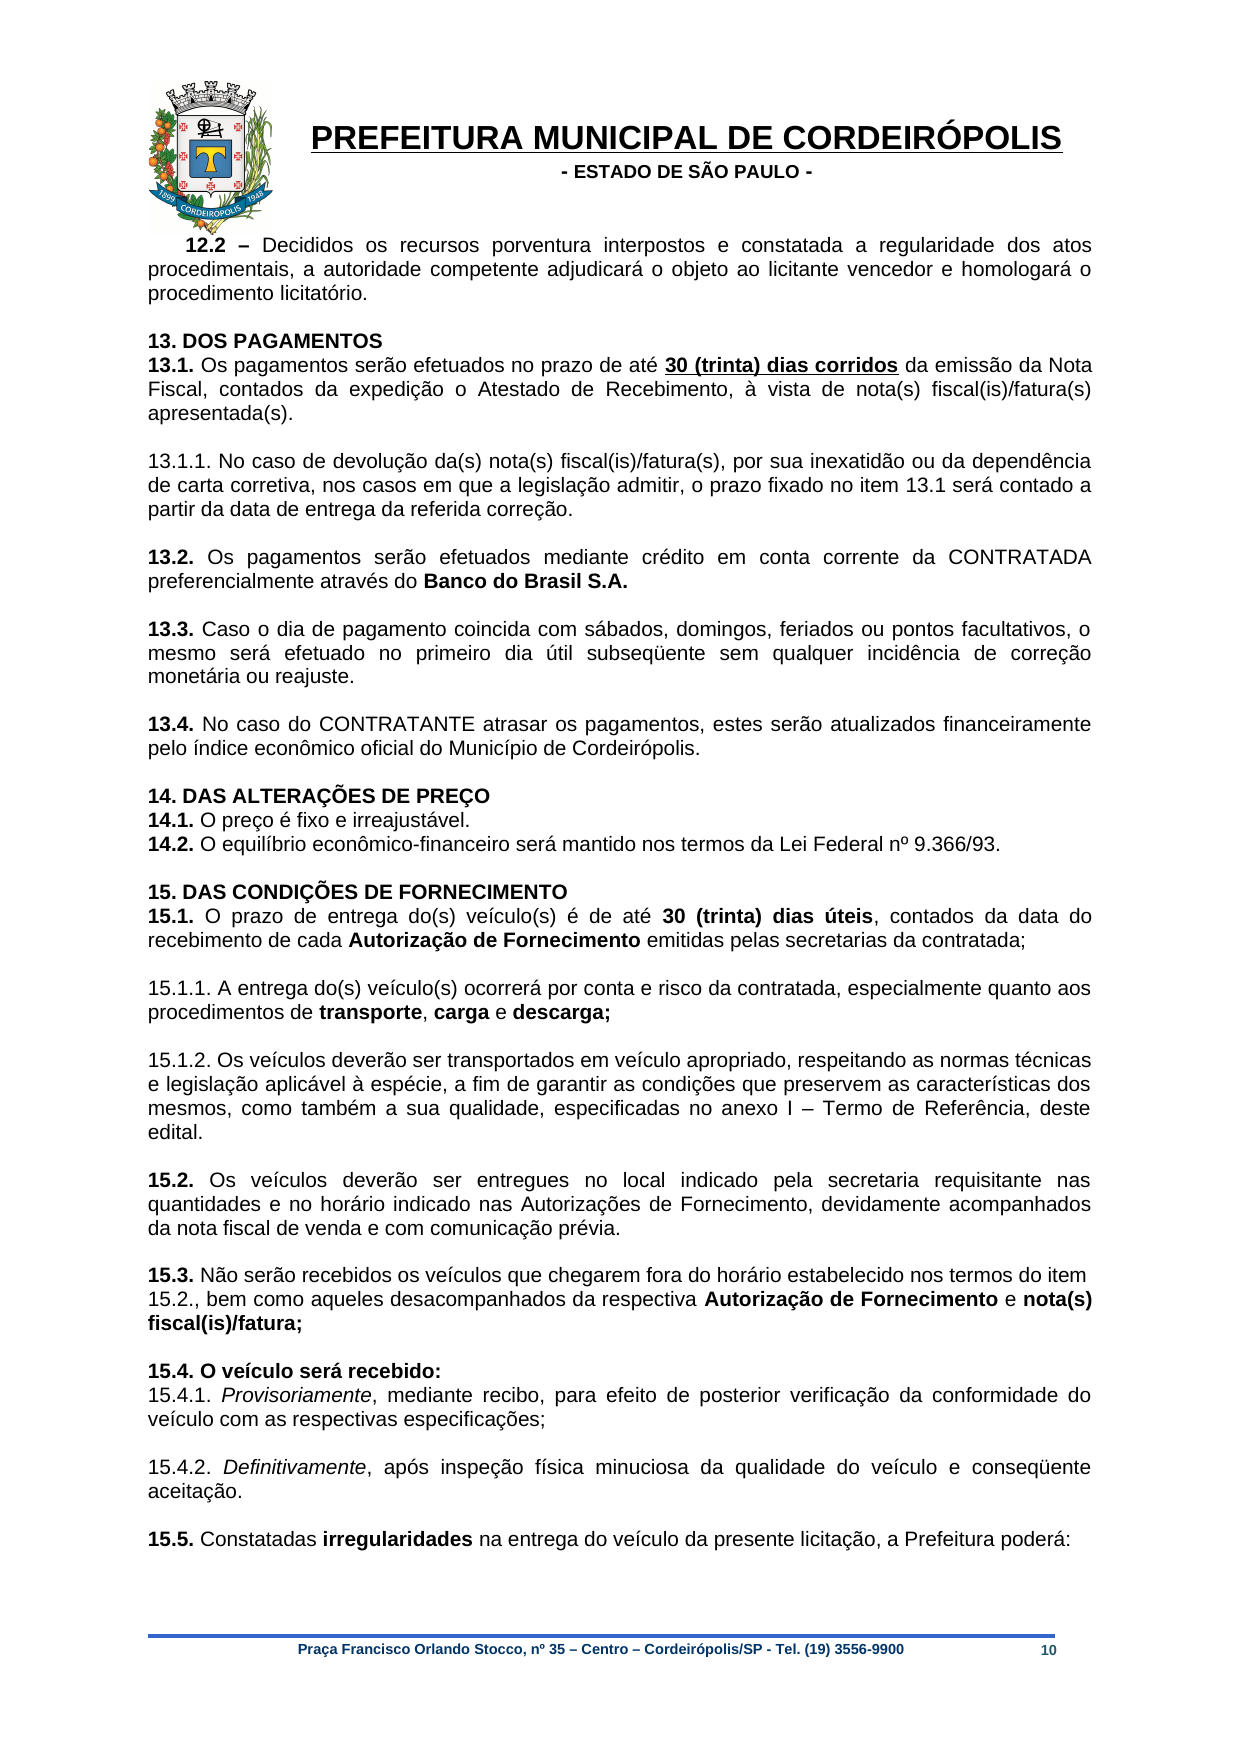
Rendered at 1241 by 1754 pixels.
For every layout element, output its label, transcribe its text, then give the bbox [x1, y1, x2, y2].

text 13.3. Caso o dia de pagamento coincida com sábados, domingos, feriados ou pontos facultativos, o mesmo será efetuado no primeiro dia útil subseqüente sem qualquer incidência de correção monetária ou reajuste. [148, 616, 1093, 688]
text 15.4.1. Provisoriamente, mediante recibo, para efeito de posterior verificação da conformidade do veículo com as respectivas especificações; [148, 1383, 1092, 1431]
text 14.2. O equilíbrio econômico-financeiro será mantido nos termos da Lei Federal nº 9.366/93. [148, 832, 1093, 856]
text 15.4.2. Definitivamente, após inspeção física minuciosa da qualidade do veículo e conseqüente aceitação. [148, 1455, 1092, 1503]
text 13.1. Os pagamentos serão efetuados no prazo de até 30 (trinta) dias corridos da emissão da Nota Fiscal, contados da expedição o Atestado de Recebimento, à vista de nota(s) fiscal(is)/fatura(s) apresentada(s). [148, 353, 1093, 425]
text 13.2. Os pagamentos serão efetuados mediante crédito em conta corrente da CONTRATADA preferencialmente através do Banco do Brasil S.A. [148, 544, 1093, 592]
text 13.4. No caso do CONTRATANTE atrasar os pagamentos, estes serão atualizados financeiramente pelo índice econômico oficial do Município de Cordeirópolis. [148, 712, 1093, 760]
text 15. DAS CONDIÇÕES DE FORNECIMENTO [148, 880, 1092, 904]
picture [148, 81, 273, 233]
text 15.2. Os veículos deverão ser entregues no local indicado pela secretaria requisitante nas quantidades e no horário indicado nas Autorizações de Fornecimento, devidamente acompanhados da nota fiscal de venda e com comunicação prévia. [148, 1167, 1092, 1239]
text 15.1.2. Os veículos deverão ser transportados em veículo apropriado, respeitando as normas técnicas e legislação aplicável à espécie, a fim de garantir as condições que preservem as características dos mesmos, como também a sua qualidade, especificadas no anexo I – Termo de Referência, deste edital. [148, 1048, 1092, 1143]
text 15.3. Não serão recebidos os veículos que chegarem fora do horário estabelecido nos termos do item [148, 1263, 1092, 1287]
text 15.1. O prazo de entrega do(s) veículo(s) é de até 30 (trinta) dias úteis, contados da data do recebimento de cada Autorização de Fornecimento emitidas pelas secretarias da contratada; [148, 904, 1092, 952]
text 15.1.1. A entrega do(s) veículo(s) ocorrerá por conta e risco da contratada, especialmente quanto aos procedimentos de transporte, carga e descarga; [148, 976, 1092, 1024]
text 14. DAS ALTERAÇÕES DE PREÇO [148, 784, 1093, 808]
text 15.2., bem como aqueles desacompanhados da respectiva Autorização de Fornecimento e nota(s) fiscal(is)/fatura; [148, 1287, 1092, 1335]
text 14.1. O preço é fixo e irreajustável. [148, 808, 1093, 832]
text 15.5. Constatadas irregularidades na entrega do veículo da presente licitação, a Prefeitura poderá: [148, 1527, 1092, 1551]
text 13.1.1. No caso de devolução da(s) nota(s) fiscal(is)/fatura(s), por sua inexatidão ou da dependência de carta corretiva, nos casos em que a legislação admitir, o prazo fixado no item 13.1 será contado a partir da data de entrega da referida correção. [148, 449, 1093, 521]
text 13. DOS PAGAMENTOS [148, 329, 1093, 353]
list 12.2 – Decididos os recursos porventura interpostos e constatada a regularidade dos atos procedimentais, a autoridade competente adjudicará o objeto ao licitante vencedor e homologará o procedimento licitatório. [148, 233, 1093, 305]
text 15.4. O veículo será recebido: [148, 1359, 1092, 1383]
